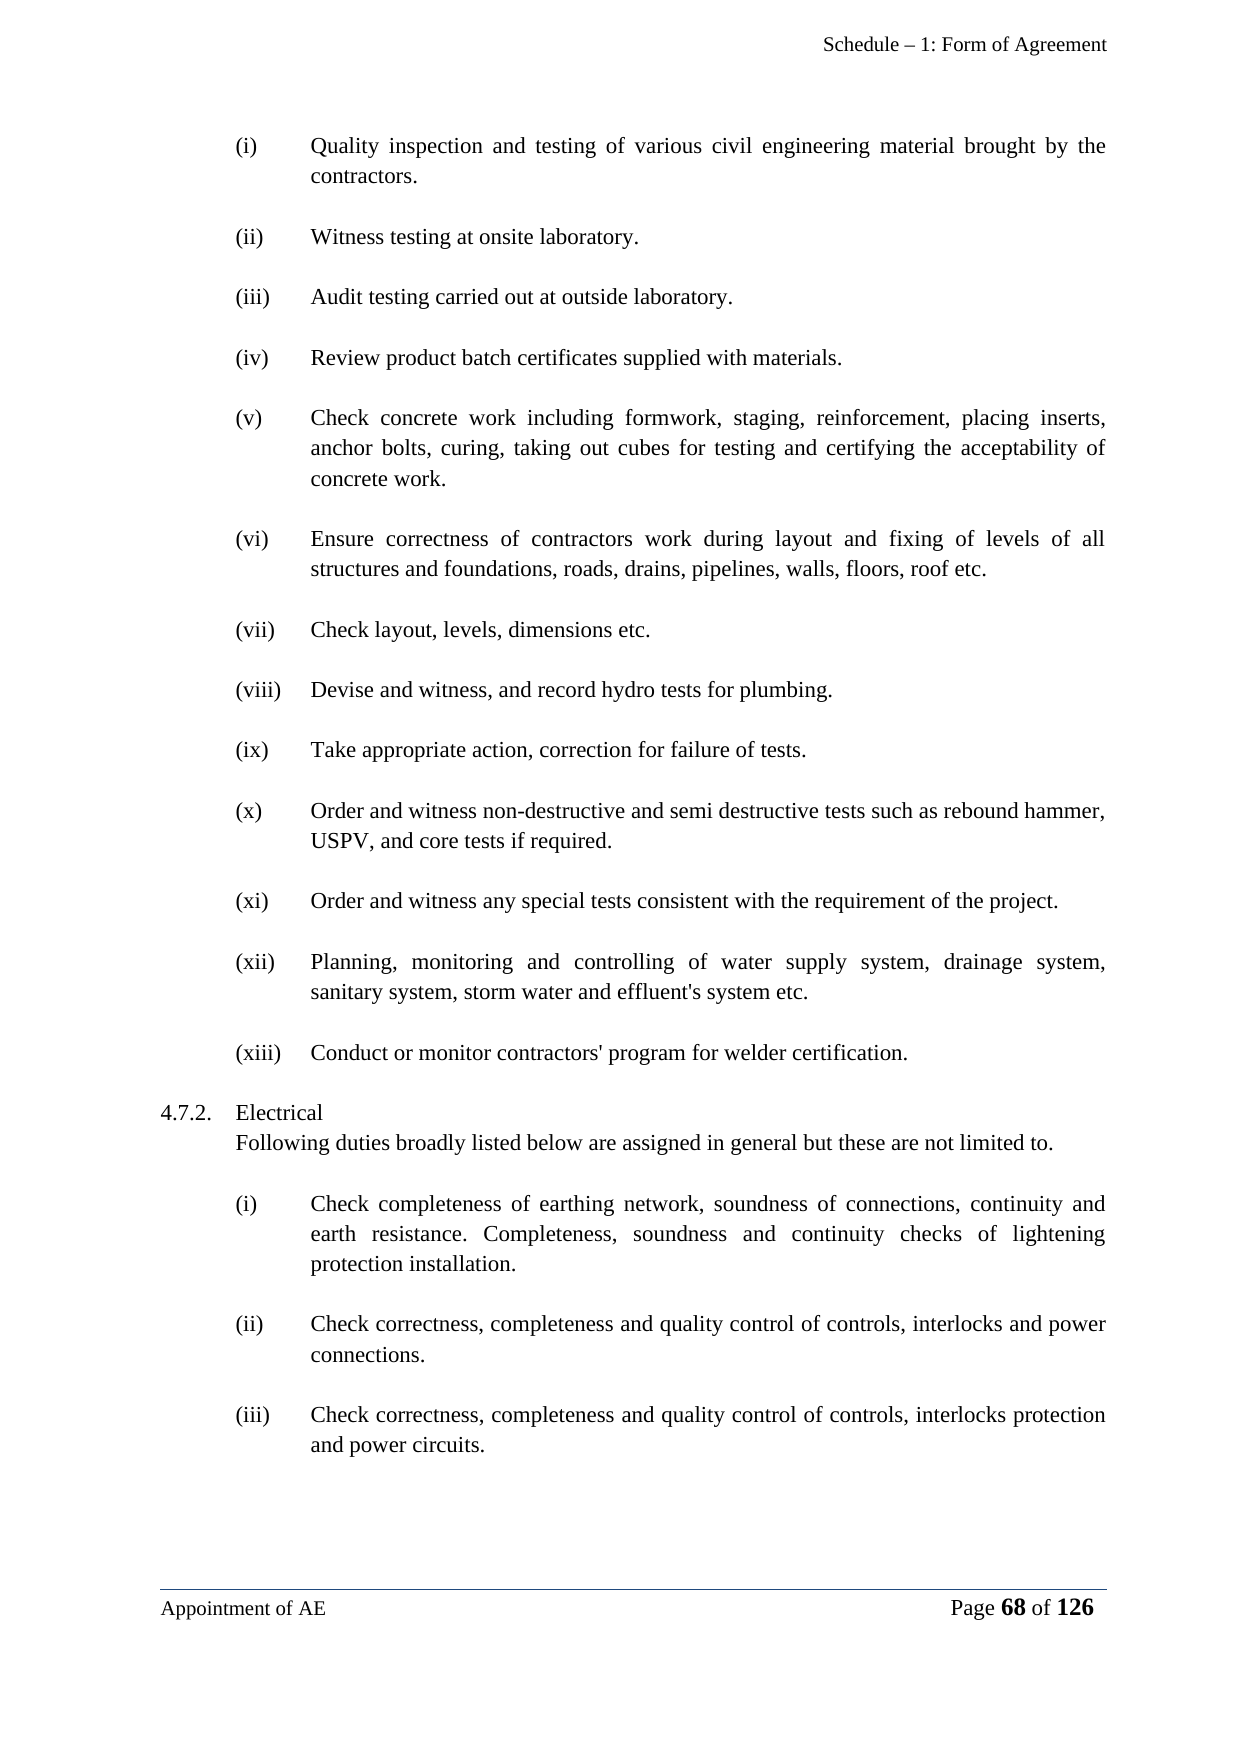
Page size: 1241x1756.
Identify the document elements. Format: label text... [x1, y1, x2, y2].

list Audit testing carried out at outside laboratory. [235, 283, 1107, 310]
list Check layout, levels, dimensions etc. [235, 616, 1107, 642]
list Order and witness any special tests consistent with the requirement of the project. [235, 887, 1107, 914]
list Order and witness non-destructive and semi destructive tests such as rebound hammer, USPV, and core tests if required. [235, 797, 1107, 853]
list Conduct or monitor contractors' program for welder certification. [235, 1038, 1107, 1065]
text Following duties broadly listed below are assigned in general but these are not limited to. [235, 1129, 1107, 1156]
list Electrical [160, 1099, 1107, 1125]
list Witness testing at onsite laboratory. [235, 223, 1107, 249]
list Check completeness of earthing network, soundness of connections, continuity and earth resistance. Completeness, soundness and continuity checks of lightening protection installation. [235, 1189, 1107, 1276]
list Ensure correctness of contractors work during layout and fixing of levels of all structures and foundations, roads, drains, pipelines, walls, floors, roof etc. [235, 525, 1107, 582]
list Devise and witness, and record hydro tests for plumbing. [235, 676, 1107, 702]
list Review product batch certificates supplied with materials. [235, 344, 1107, 370]
list Check concrete work including formwork, staging, reinforcement, placing inserts, anchor bolts, curing, taking out cubes for testing and certifying the acceptability of concrete work. [235, 404, 1107, 491]
list Check correctness, completeness and quality control of controls, interlocks protection and power circuits. [235, 1401, 1107, 1458]
list Take appropriate action, correction for failure of tests. [235, 736, 1107, 763]
list Check correctness, completeness and quality control of controls, interlocks and power connections. [235, 1310, 1107, 1367]
list Quality inspection and testing of various civil engineering material brought by the contractors. [235, 132, 1107, 189]
list Planning, monitoring and controlling of water supply system, drainage system, sanitary system, storm water and effluent's system etc. [235, 948, 1107, 1004]
